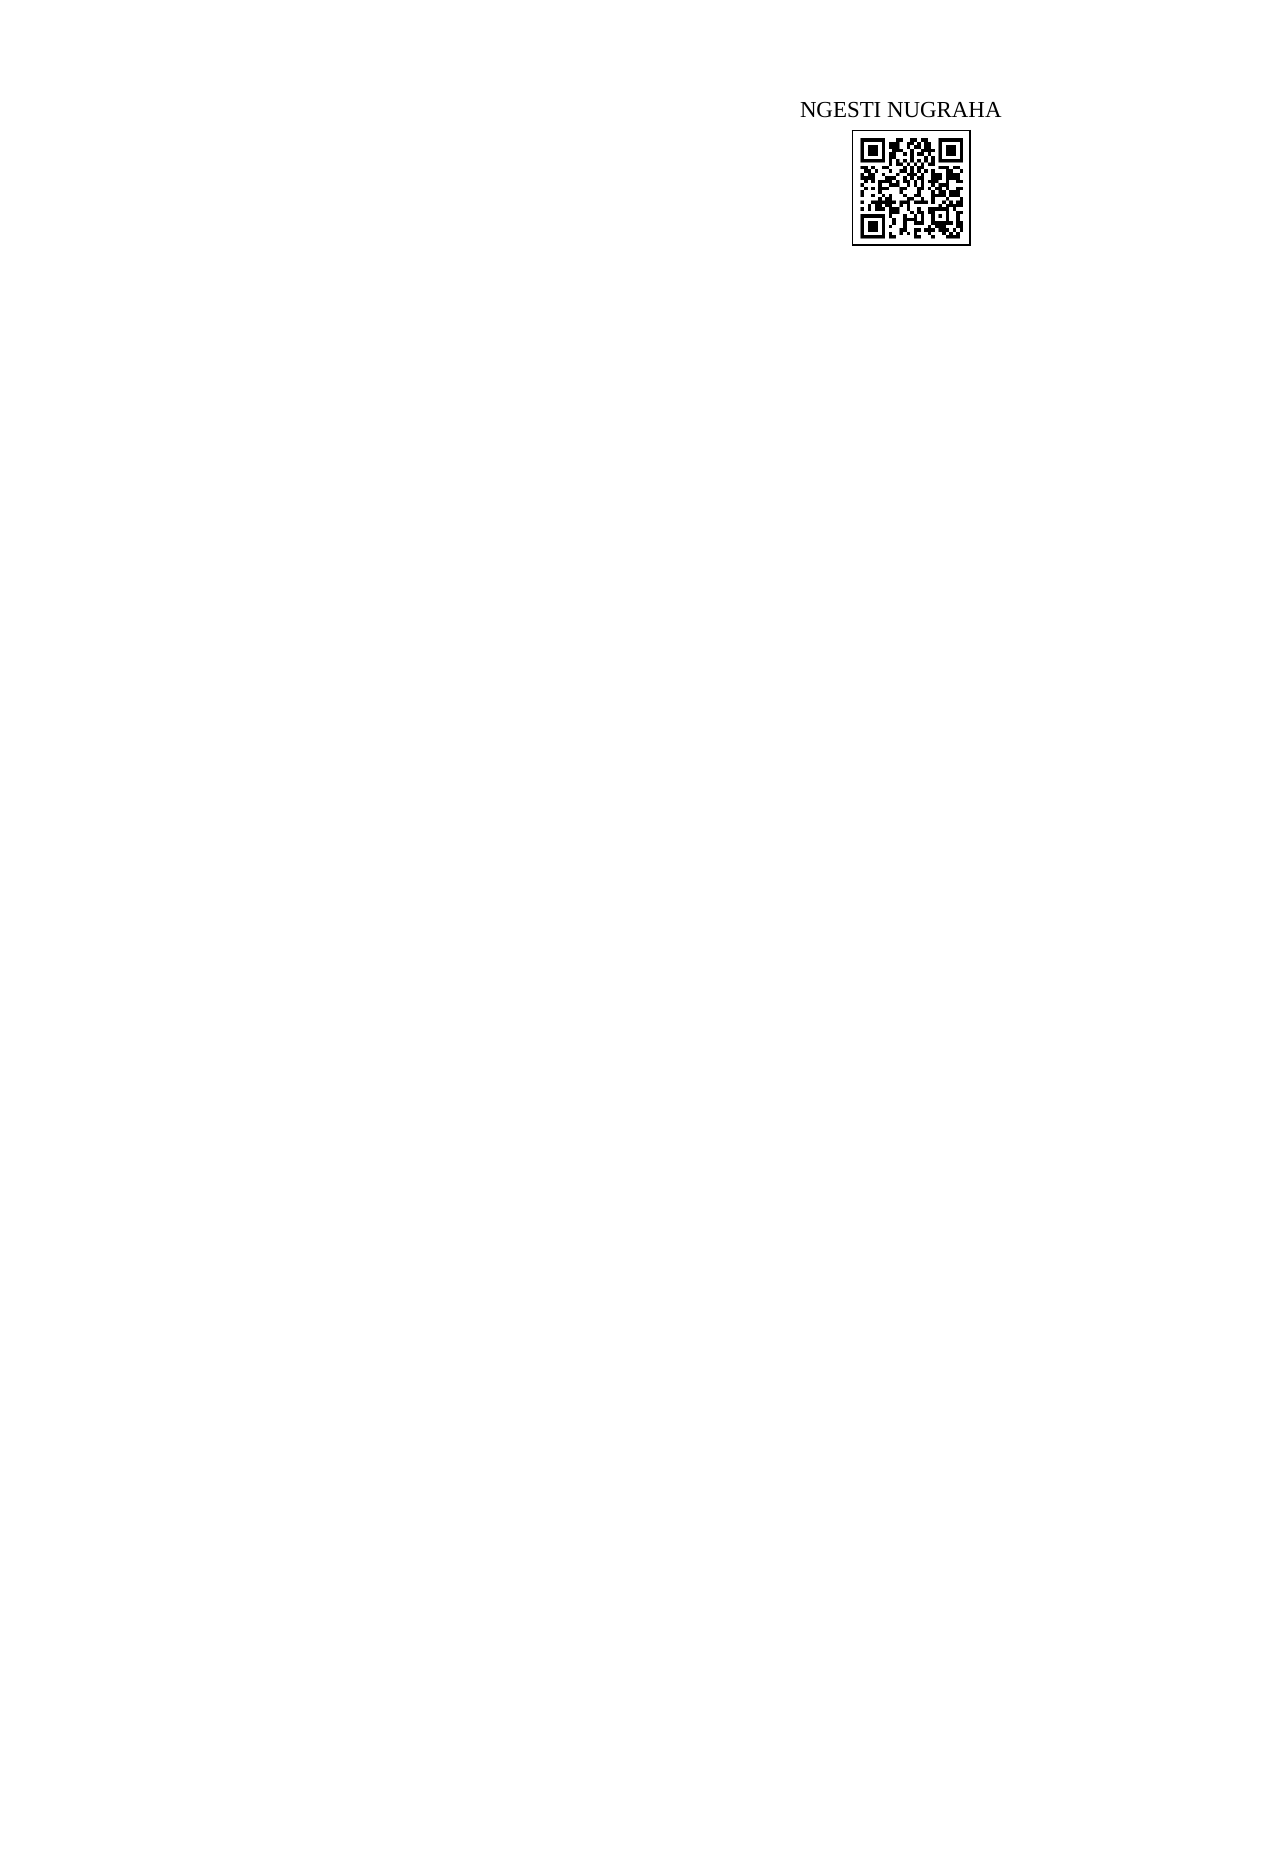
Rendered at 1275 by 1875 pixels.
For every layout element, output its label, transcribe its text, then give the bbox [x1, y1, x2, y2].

picture [853, 131, 969, 244]
list NGESTI NUGRAHA [750, 96, 1125, 122]
